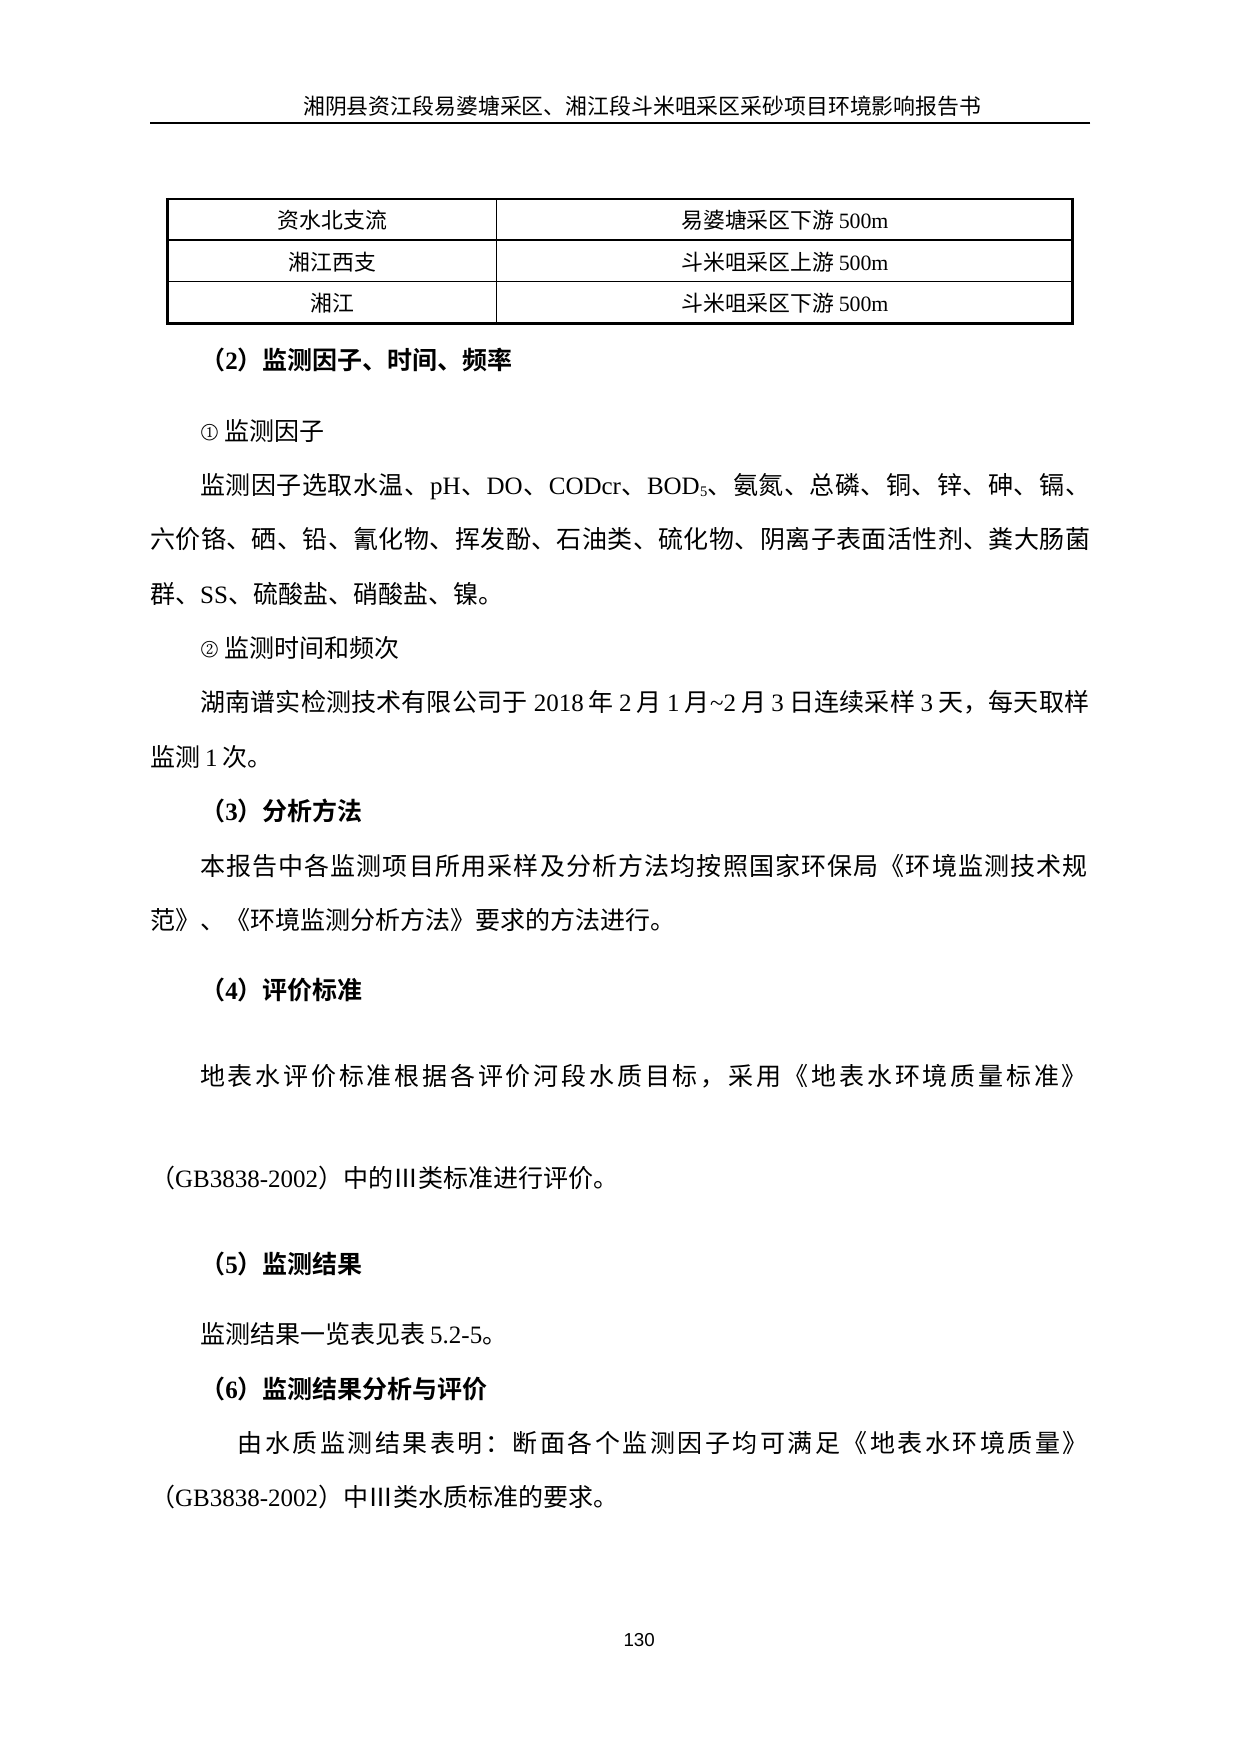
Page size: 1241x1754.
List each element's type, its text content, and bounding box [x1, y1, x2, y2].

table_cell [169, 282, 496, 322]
text 本报告中各监测项目所用采样及分析方法均按照国家环保局《环境监测技术规范》、《环境监测分析方法》要求的方法进行。 [150, 846, 1090, 937]
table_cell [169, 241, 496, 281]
text 由水质监测结果表明：断面各个监测因子均可满足《地表水环境质量》（GB3838-2002）中Ⅲ类水质标准的要求。 [150, 1423, 1090, 1514]
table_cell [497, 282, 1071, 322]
text （2）监测因子、时间、频率 [150, 325, 1090, 393]
text ①监测因子 [150, 411, 1090, 447]
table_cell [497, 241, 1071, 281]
text （6）监测结果分析与评价 [150, 1369, 1090, 1405]
text 监测结果一览表见表5.2-5。 [150, 1315, 1090, 1351]
text 监测因子选取水温、pH、DO、CODcr、BOD5、氨氮、总磷、铜、锌、砷、镉、六价铬、硒、铅、氰化物、挥发酚、石油类、硫化物、阴离子表面活性剂、粪大肠菌群、SS、硫酸盐、硝酸盐、镍。 [150, 465, 1090, 610]
text （5）监测结果 [150, 1229, 1090, 1297]
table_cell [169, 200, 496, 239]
text 地表水评价标准根据各评价河段水质目标，采用《地表水环境质量标准》（GB3838-2002）中的Ⅲ类标准进行评价。 [150, 1041, 1090, 1211]
text 湖南谱实检测技术有限公司于2018年2月1月~2月3日连续采样3天，每天取样监测1次。 [150, 683, 1090, 773]
text （3）分析方法 [150, 792, 1090, 828]
text ②监测时间和频次 [150, 628, 1090, 665]
text （4）评价标准 [150, 955, 1090, 1023]
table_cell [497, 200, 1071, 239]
